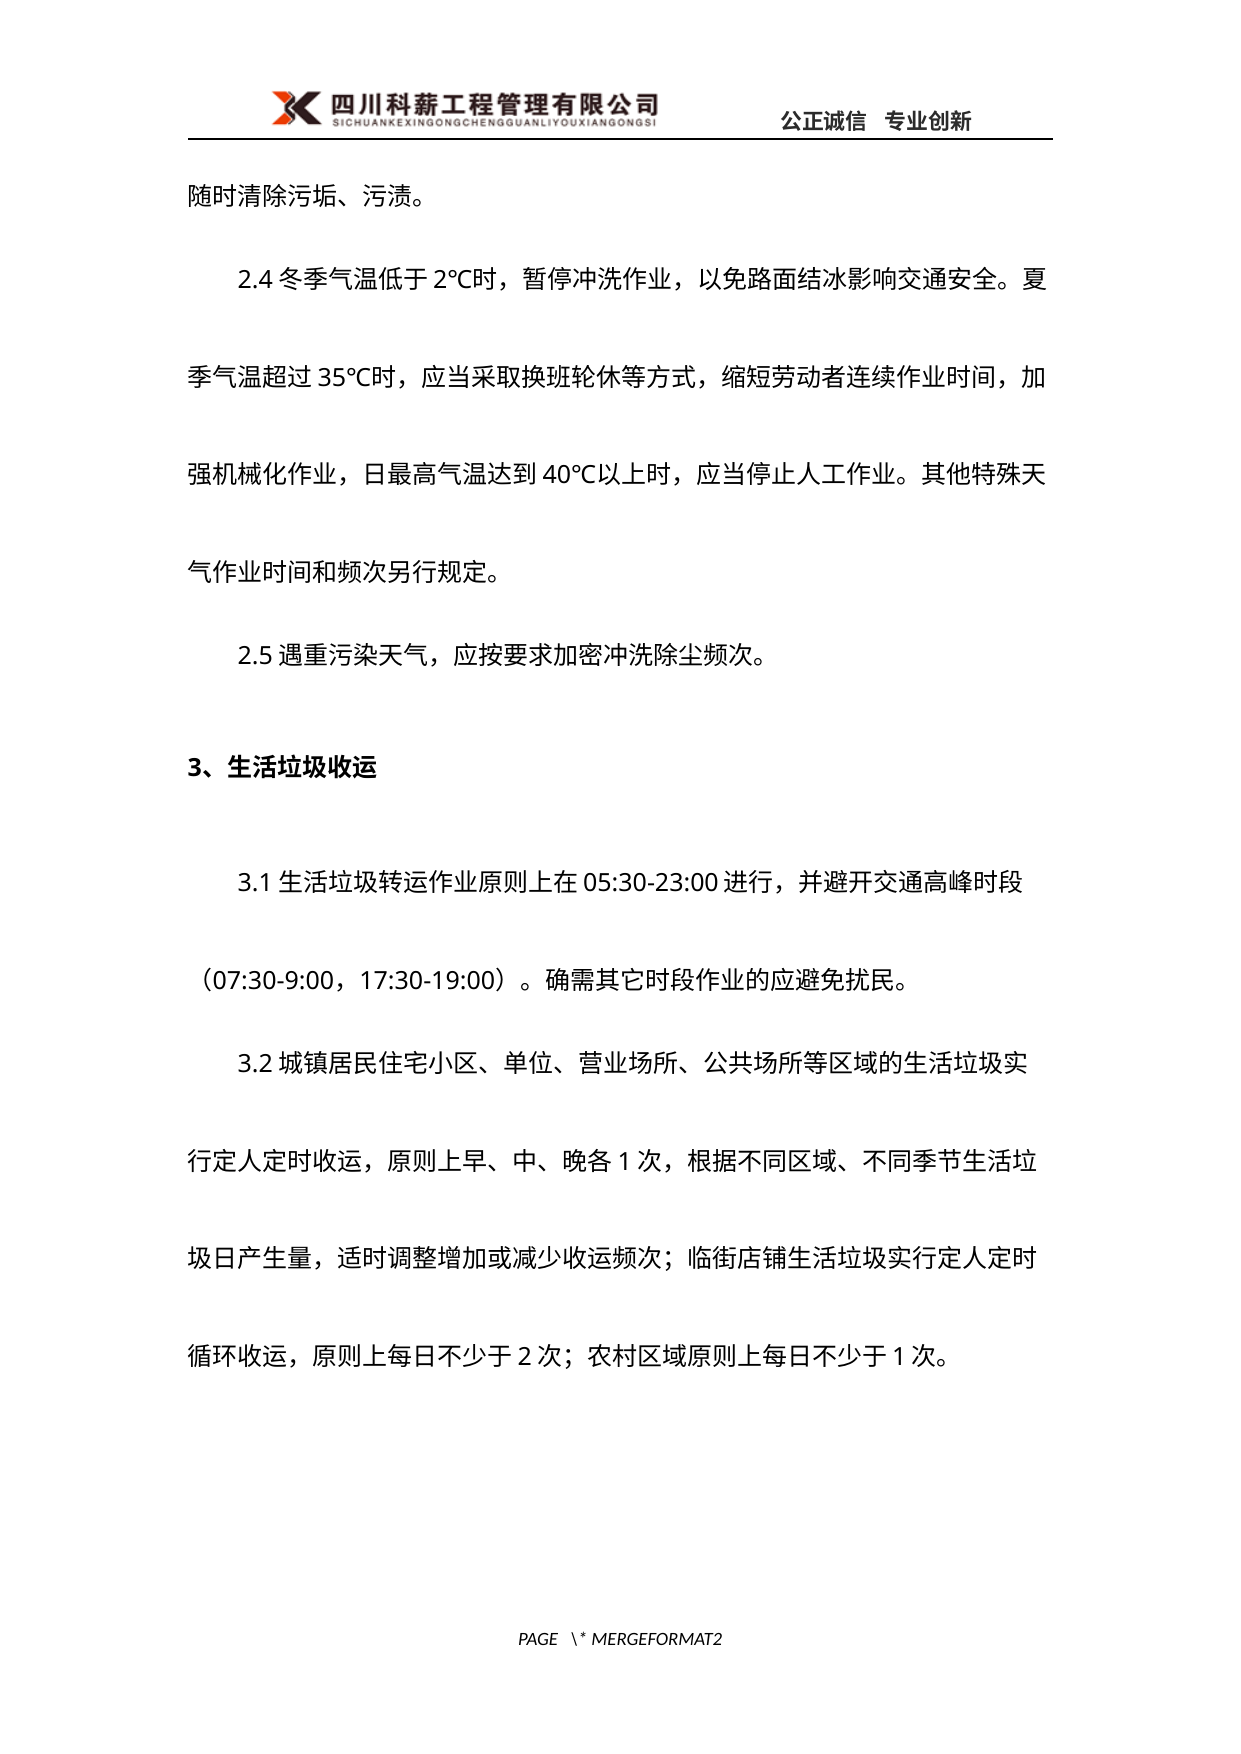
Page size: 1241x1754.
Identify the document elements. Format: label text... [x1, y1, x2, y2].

subtitle 3、生活垃圾收运 [187, 733, 1053, 798]
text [187, 162, 1053, 227]
text 2.4冬季气温低于2℃时，暂停冲洗作业，以免路面结冰影响交通安全。夏季气温超过35℃时，应当采取换班轮休等方式，缩短劳动者连续作业时间，加强机械化作业，日最高气温达到40℃以上时，应当停止人工作业。其他特殊天气作业时间和频次另行规定。 [187, 245, 1053, 603]
text 3.2城镇居民住宅小区、单位、营业场所、公共场所等区域的生活垃圾实行定人定时收运，原则上早、中、晚各1次，根据不同区域、不同季节生活垃圾日产生量，适时调整增加或减少收运频次；临街店铺生活垃圾实行定人定时循环收运，原则上每日不少于2次；农村区域原则上每日不少于1次。 [187, 1029, 1053, 1387]
picture [268, 88, 662, 130]
text 2.5遇重污染天气，应按要求加密冲洗除尘频次。 [187, 621, 1053, 686]
text 3.1生活垃圾转运作业原则上在05:30-23:00进行，并避开交通高峰时段（07:30-9:00，17:30-19:00）。确需其它时段作业的应避免扰民。 [187, 848, 1053, 1011]
